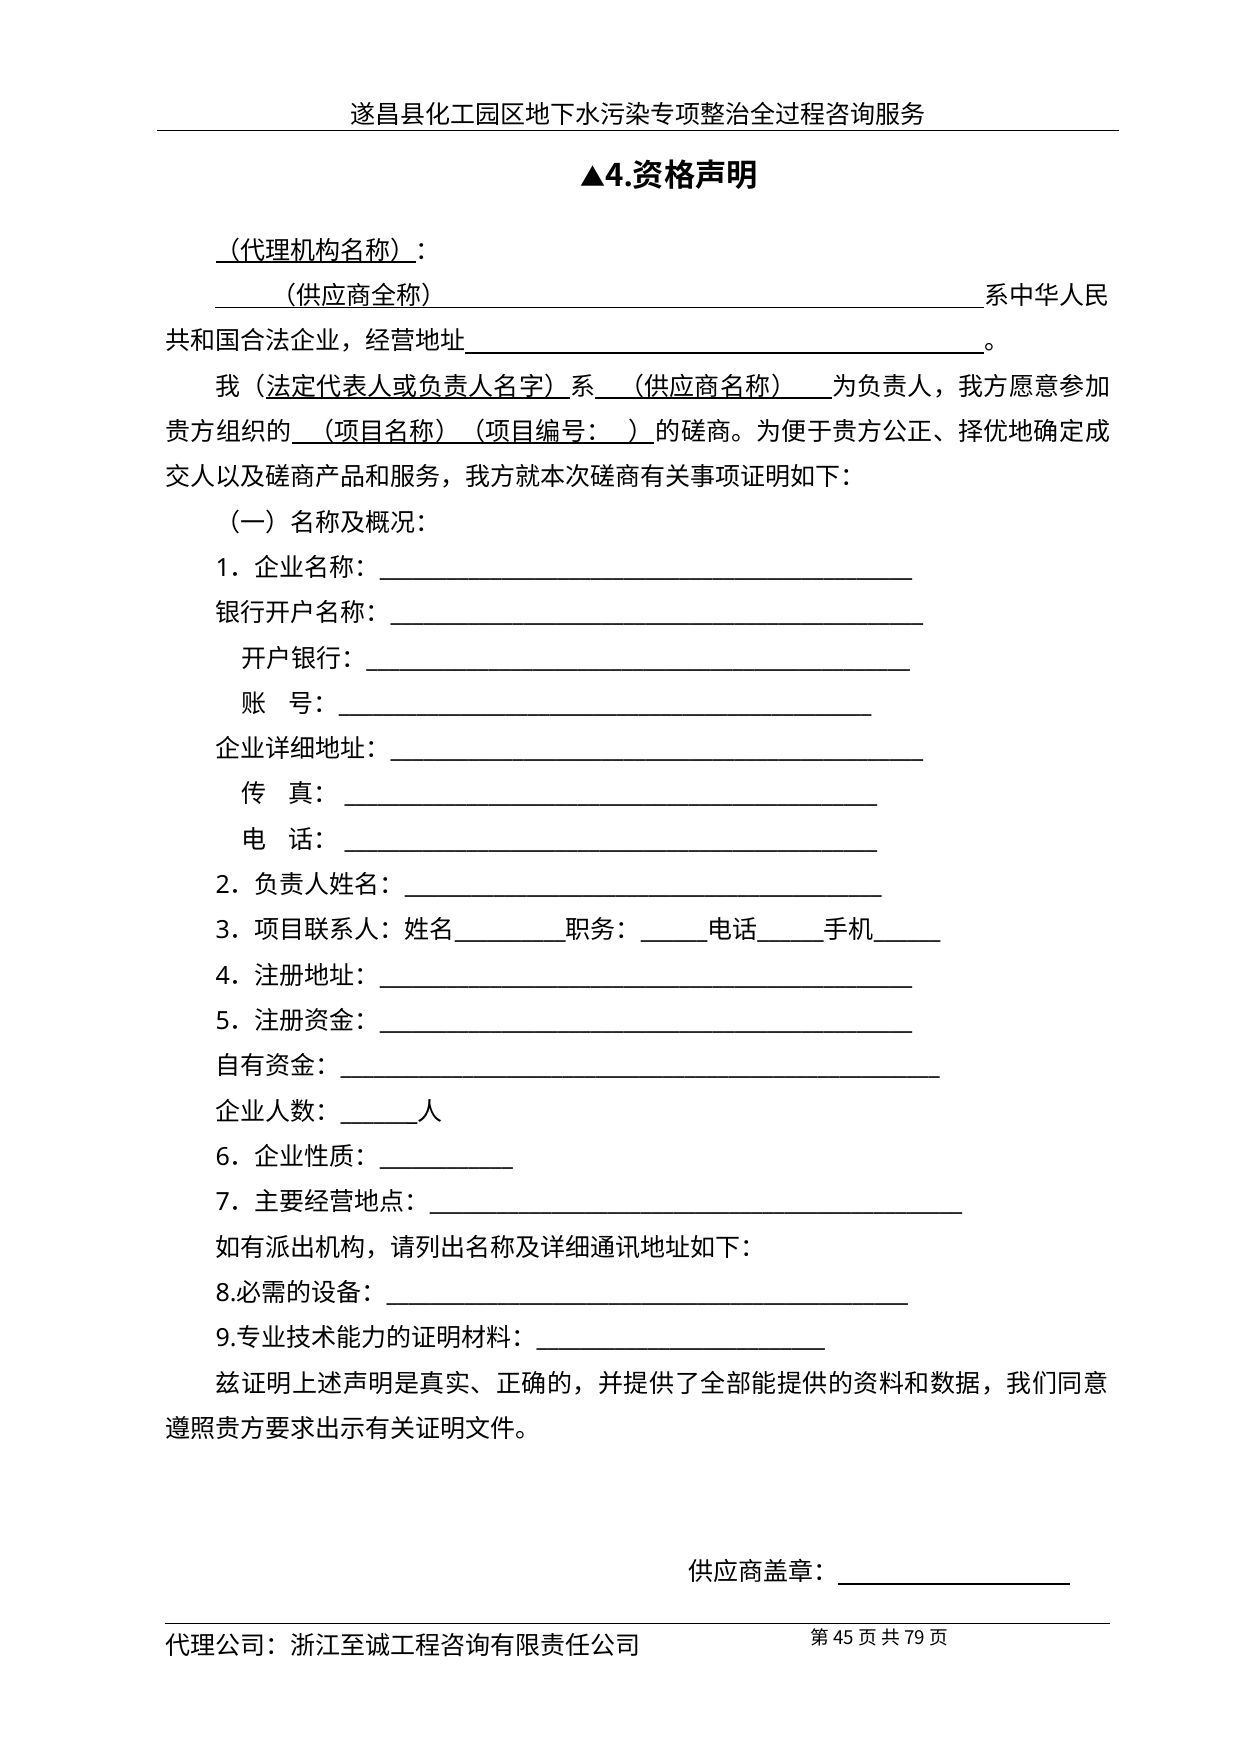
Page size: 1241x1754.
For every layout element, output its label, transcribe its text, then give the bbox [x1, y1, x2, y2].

text 企业人数：_______人 [165, 1091, 1110, 1127]
text 传 真： ________________________________________________ [165, 774, 1110, 810]
text （代理机构名称）： [165, 230, 1110, 266]
text 8.必需的设备：_______________________________________________ [165, 1272, 1110, 1309]
text 7．主要经营地点：________________________________________________ [165, 1182, 1110, 1218]
text 供应商盖章： [688, 1552, 1110, 1588]
text 9.专业技术能力的证明材料：__________________________ [165, 1318, 1110, 1354]
text 2．负责人姓名：___________________________________________ [165, 864, 1110, 901]
text 自有资金：______________________________________________________ [165, 1046, 1110, 1082]
text 电 话： ________________________________________________ [165, 819, 1110, 856]
text 6．企业性质：____________ [165, 1136, 1110, 1173]
text （一）名称及概况： [165, 502, 1110, 538]
text 5．注册资金：________________________________________________ [165, 1001, 1110, 1037]
text 银行开户名称：________________________________________________ [165, 593, 1110, 629]
text （供应商全称） 系中华人民共和国合法企业，经营地址 。 [165, 276, 1110, 357]
text ▲4.资格声明 [381, 150, 957, 196]
text 开户银行：_________________________________________________ [165, 638, 1110, 674]
text 企业详细地址：________________________________________________ [165, 729, 1110, 765]
text 兹证明上述声明是真实、正确的，并提供了全部能提供的资料和数据，我们同意遵照贵方要求出示有关证明文件。 [165, 1363, 1110, 1444]
text 1．企业名称：________________________________________________ [165, 547, 1110, 584]
text 我（法定代表人或负责人名字）系 （供应商名称） 为负责人，我方愿意参加贵方组织的 （项目名称）（项目编号： ）的磋商。为便于贵方公正、择优地确定成交人以及磋商产品和服务，我方就本次磋商有关事项证明如下： [165, 366, 1110, 493]
text 账 号：________________________________________________ [165, 683, 1110, 719]
text 3．项目联系人：姓名__________职务：______电话______手机______ [165, 910, 1110, 946]
text 4．注册地址：________________________________________________ [165, 955, 1110, 991]
text 如有派出机构，请列出名称及详细通讯地址如下： [165, 1227, 1110, 1263]
